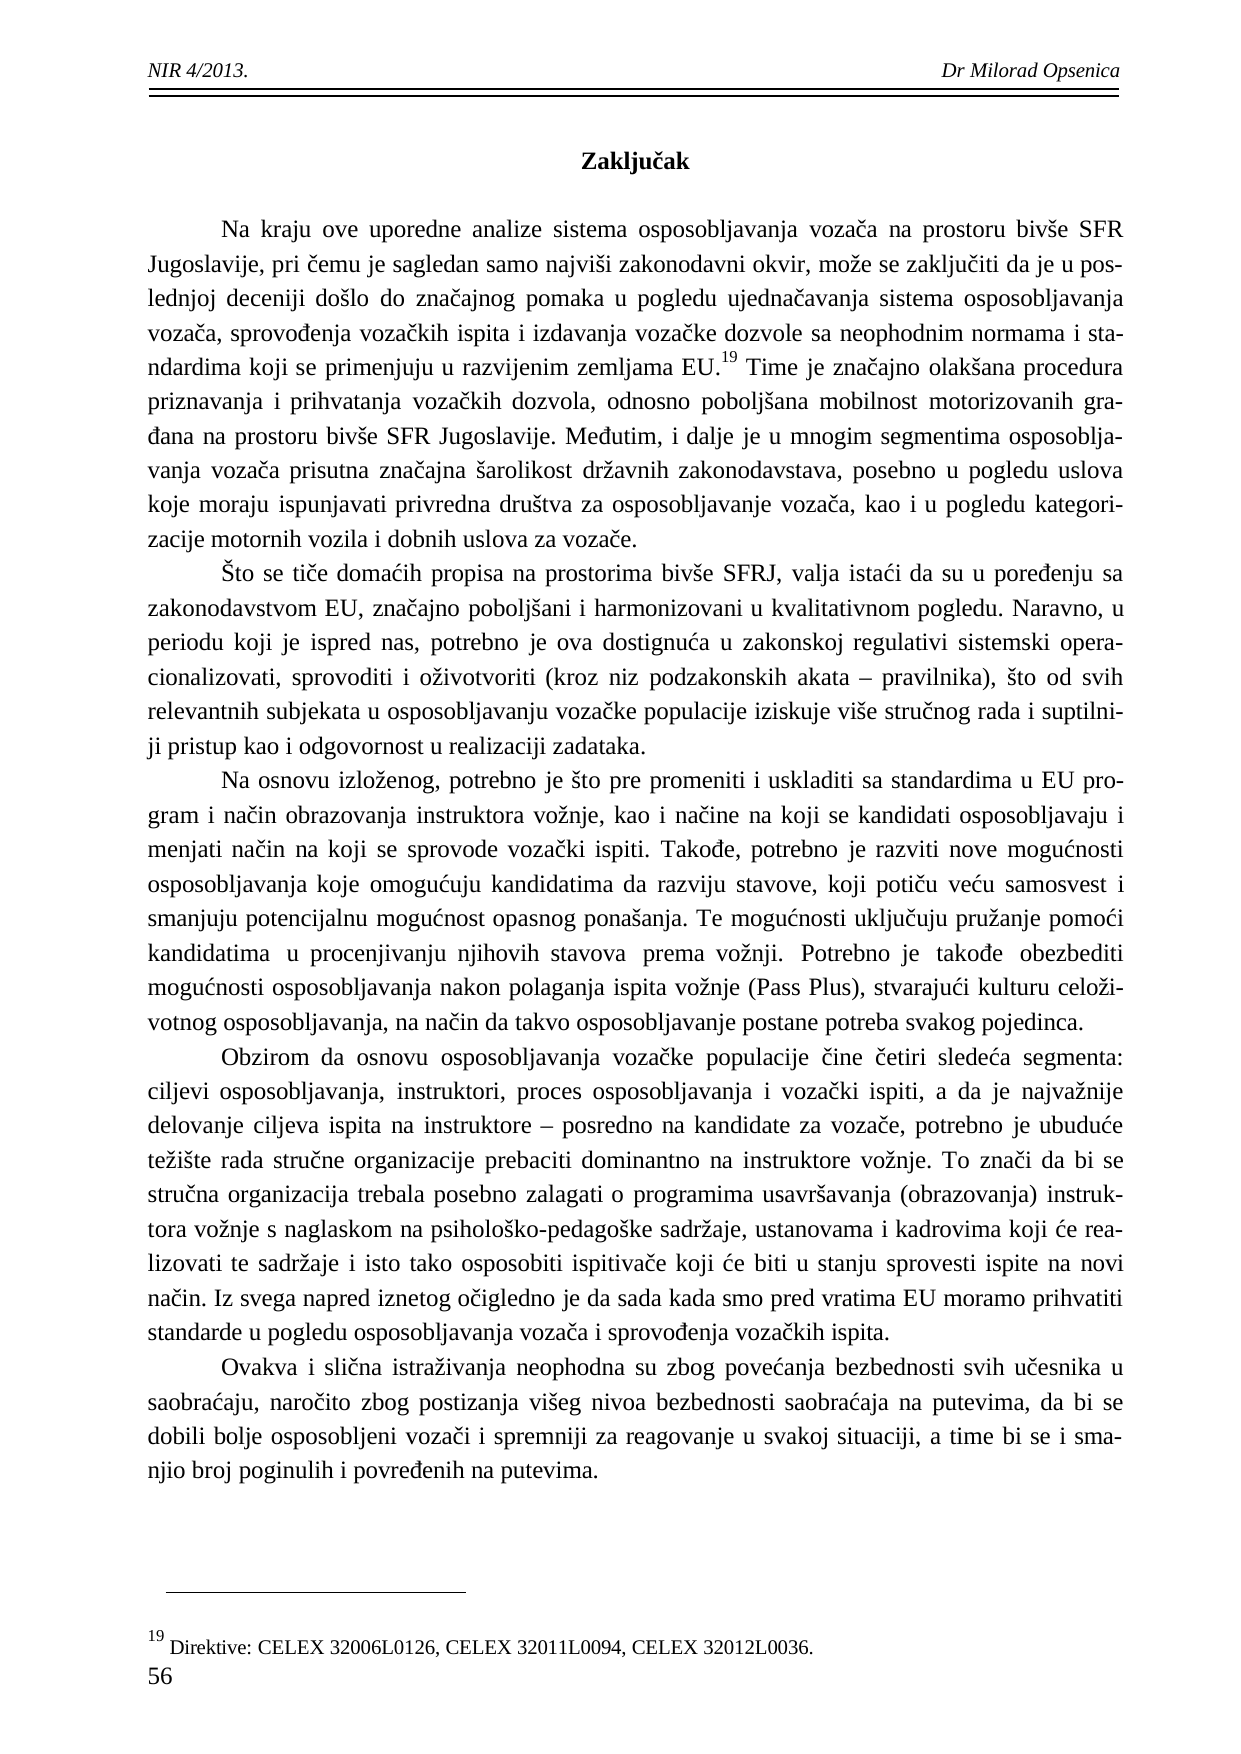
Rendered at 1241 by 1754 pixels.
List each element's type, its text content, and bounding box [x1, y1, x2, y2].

text Na osnovu izloženog, potrebno je što pre promeniti i uskladiti sa standardima u EU pro- gram i način obrazovanja instruktora vožnje, kao i načine na koji se kandidati osposobljavaju i menjati način na koji se sprovode vozački ispiti. Takođe, potrebno je razviti nove mogućnosti osposobljavanja koje omogućuju kandidatima da razviju stavove, koji potiču veću samosvest i smanjuju potencijalnu mogućnost opasnog ponašanja. Te mogućnosti uključuju pružanje pomoći kandidatima u procenjivanju njihovih stavova prema vožnji. Potrebno je takođe obezbediti mogućnosti osposobljavanja nakon polaganja ispita vožnje (Pass Plus), stvarajući kulturu celoži- votnog osposobljavanja, na način da takvo osposobljavanje postane potreba svakog pojedinca. [147, 766, 1124, 1036]
text Obzirom da osnovu osposobljavanja vozačke populacije čine četiri sledeća segmenta: ciljevi osposobljavanja, instruktori, proces osposobljavanja i vozački ispiti, a da je najvažnije delovanje ciljeva ispita na instruktore – posredno na kandidate za vozače, potrebno je ubuduće težište rada stručne organizacije prebaciti dominantno na instruktore vožnje. To znači da bi se stručna organizacija trebala posebno zalagati o programima usavršavanja (obrazovanja) instruk- tora vožnje s naglaskom na psihološko-pedagoške sadržaje, ustanovama i kadrovima koji će rea- lizovati te sadržaje i isto tako osposobiti ispitivače koji će biti u stanju sprovesti ispite na novi način. Iz svega napred iznetog očigledno je da sada kada smo pred vratima EU moramo prihvatiti standarde u pogledu osposobljavanja vozača i sprovođenja vozačkih ispita. [147, 1042, 1124, 1346]
text 19 Direktive: CELEX 32006L0126, CELEX 32011L0094, CELEX 32012L0036. [147, 1625, 1136, 1659]
subtitle Zaključak [135, 146, 1135, 175]
text Ovakva i slična istraživanja neophodna su zbog povećanja bezbednosti svih učesnika u saobraćaju, naročito zbog postizanja višeg nivoa bezbednosti saobraćaja na putevima, da bi se dobili bolje osposobljeni vozači i spremniji za reagovanje u svakoj situaciji, a time bi se i sma- njio broj poginulih i povređenih na putevima. [147, 1352, 1123, 1484]
text 56 [147, 1661, 1136, 1690]
text Na kraju ove uporedne analize sistema osposobljavanja vozača na prostoru bivše SFR Jugoslavije, pri čemu je sagledan samo najviši zakonodavni okvir, može se zaključiti da je u pos- lednjoj deceniji došlo do značajnog pomaka u pogledu ujednačavanja sistema osposobljavanja vozača, sprovođenja vozačkih ispita i izdavanja vozačke dozvole sa neophodnim normama i sta- ndardima koji se primenjuju u razvijenim zemljama EU.19 Time je značajno olakšana procedura priznavanja i prihvatanja vozačkih dozvola, odnosno poboljšana mobilnost motorizovanih gra- đana na prostoru bivše SFR Jugoslavije. Međutim, i dalje je u mnogim segmentima osposoblja- vanja vozača prisutna značajna šarolikost državnih zakonodavstava, posebno u pogledu uslova koje moraju ispunjavati privredna društva za osposobljavanje vozača, kao i u pogledu kategori- zacije motornih vozila i dobnih uslova za vozače. [147, 209, 1124, 553]
text Što se tiče domaćih propisa na prostorima bivše SFRJ, valja istaći da su u poređenju sa zakonodavstvom EU, značajno poboljšani i harmonizovani u kvalitativnom pogledu. Naravno, u periodu koji je ispred nas, potrebno je ova dostignuća u zakonskoj regulativi sistemski opera- cionalizovati, sprovoditi i oživotvoriti (kroz niz podzakonskih akata – pravilnika), što od svih relevantnih subjekata u osposobljavanju vozačke populacije iziskuje više stručnog rada i suptilni- ji pristup kao i odgovornost u realizaciji zadataka. [147, 558, 1124, 759]
